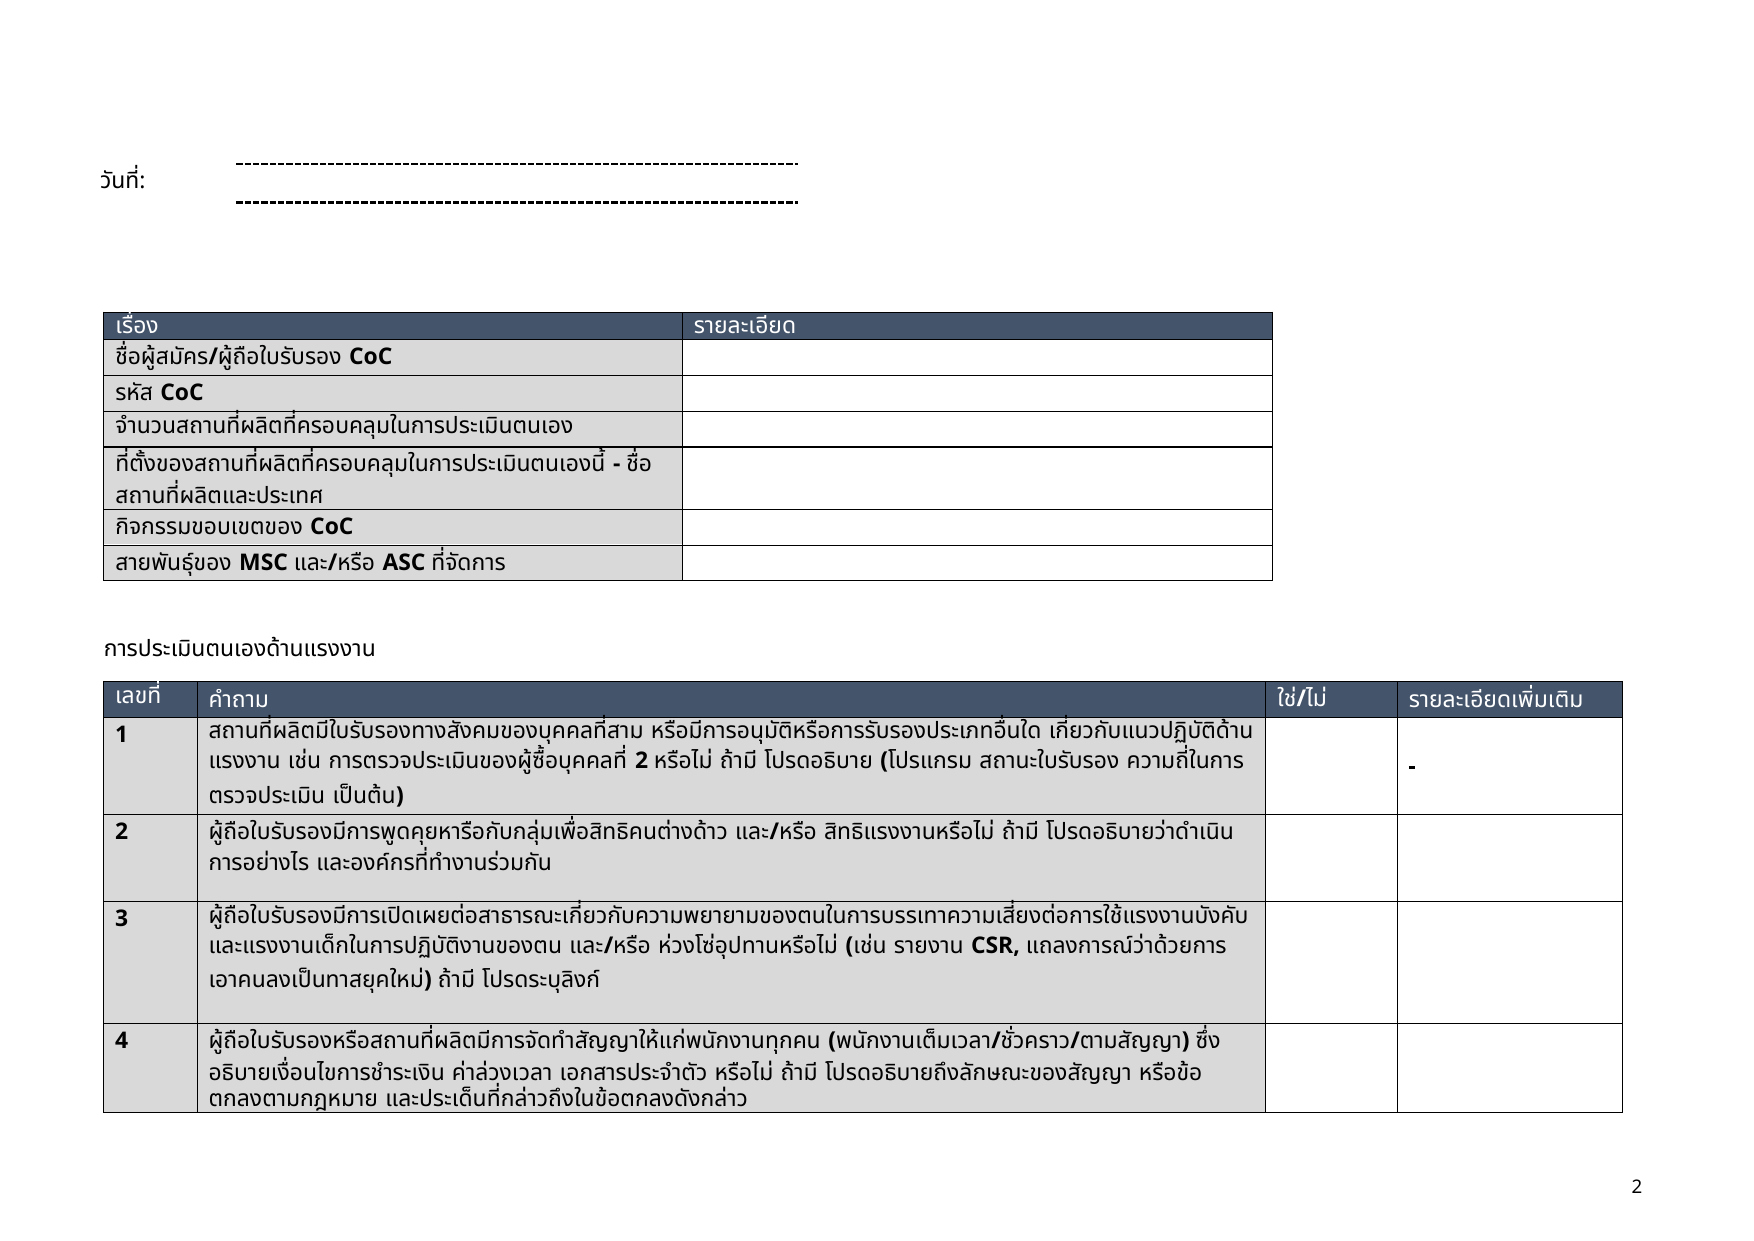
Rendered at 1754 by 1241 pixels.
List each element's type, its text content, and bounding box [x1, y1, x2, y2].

table_cell [1398, 902, 1622, 1023]
table_header รายละเอียดเพิ่มเติม [1398, 682, 1622, 717]
table_cell ชื่อผู้สมัคร/ผู้ถือใบรับรอง CoC [104, 340, 682, 375]
table_cell ผู้ถือใบรับรองหรือสถานที่ผลิตมีการจัดทำสัญญาให้แก่พนักงานทุกคน (พนักงานเต็มเวลา/ชั่วคราว/ตามสัญญา) ซึ่งอธิบายเงื่อนไขการชำระเงิน ค่าล่วงเวลา เอกสารประจำตัว หรือไม่ ถ้ามี โปรดอธิบายถึงลักษณะของสัญญา หรือข้อตกลงตามกฎหมาย และประเด็นที่กล่าวถึงในข้อตกลงดังกล่าว [198, 1024, 1265, 1112]
table_cell ที่ตั้งของสถานที่ผลิตที่ครอบคลุมในการประเมินตนเองนี้ - ชื่อสถานที่ผลิตและประเทศ [104, 448, 682, 509]
table_cell [1266, 1024, 1397, 1112]
table_cell [1266, 815, 1397, 901]
table_cell วันที่: [89, 163, 236, 201]
table_cell [1266, 902, 1397, 1023]
text การประเมินตนเองด้านแรงงาน [103, 635, 1604, 662]
table_cell [683, 412, 1272, 446]
table_cell 4 [104, 1024, 197, 1112]
table_cell [683, 546, 1272, 580]
table_header รายละเอียด [683, 313, 1272, 339]
table_header เลขที่ [104, 682, 197, 717]
table_cell จำนวนสถานที่ผลิตที่ครอบคลุมในการประเมินตนเอง [104, 412, 682, 446]
table_cell [683, 448, 1272, 509]
table_cell 2 [104, 815, 197, 901]
table_cell [236, 163, 797, 201]
table_cell [683, 510, 1272, 544]
table_header คำถาม [198, 682, 1265, 717]
table_cell กิจกรรมขอบเขตของ CoC [104, 510, 682, 544]
table_cell 3 [104, 902, 197, 1023]
table_cell [683, 340, 1272, 375]
table_cell รหัส CoC [104, 376, 682, 411]
table_cell ผู้ถือใบรับรองมีการเปิดเผยต่อสาธารณะเกี่ยวกับความพยายามของตนในการบรรเทาความเสี่ยงต่อการใช้แรงงานบังคับและแรงงานเด็กในการปฏิบัติงานของตน และ/หรือ ห่วงโซ่อุปทานหรือไม่ (เช่น รายงาน CSR, แถลงการณ์ว่าด้วยการเอาคนลงเป็นทาสยุคใหม่) ถ้ามี โปรดระบุลิงก์ [198, 902, 1265, 1023]
table_cell [683, 376, 1272, 411]
table_cell [1398, 718, 1622, 814]
table_cell [1398, 815, 1622, 901]
table_cell ผู้ถือใบรับรองมีการพูดคุยหารือกับกลุ่มเพื่อสิทธิคนต่างด้าว และ/หรือ สิทธิแรงงานหรือไม่ ถ้ามี โปรดอธิบายว่าดำเนินการอย่างไร และองค์กรที่ทำงานร่วมกัน [198, 815, 1265, 901]
table_header ใช่/ไม่ [1266, 682, 1397, 717]
table_cell 1 [104, 718, 197, 814]
table_header เรื่อง [104, 313, 682, 339]
table_cell [1398, 1024, 1622, 1112]
table_cell [1266, 718, 1397, 814]
table_cell สถานที่ผลิตมีใบรับรองทางสังคมของบุคคลที่สาม หรือมีการอนุมัติหรือการรับรองประเภทอื่นใด เกี่ยวกับแนวปฏิบัติด้านแรงงาน เช่น การตรวจประเมินของผู้ซื้อบุคคลที่ 2 หรือไม่ ถ้ามี โปรดอธิบาย (โปรแกรม สถานะใบรับรอง ความถี่ในการตรวจประเมิน เป็นต้น) [198, 718, 1265, 814]
table_cell สายพันธุ์ของ MSC และ/หรือ ASC ที่จัดการ [104, 546, 682, 580]
